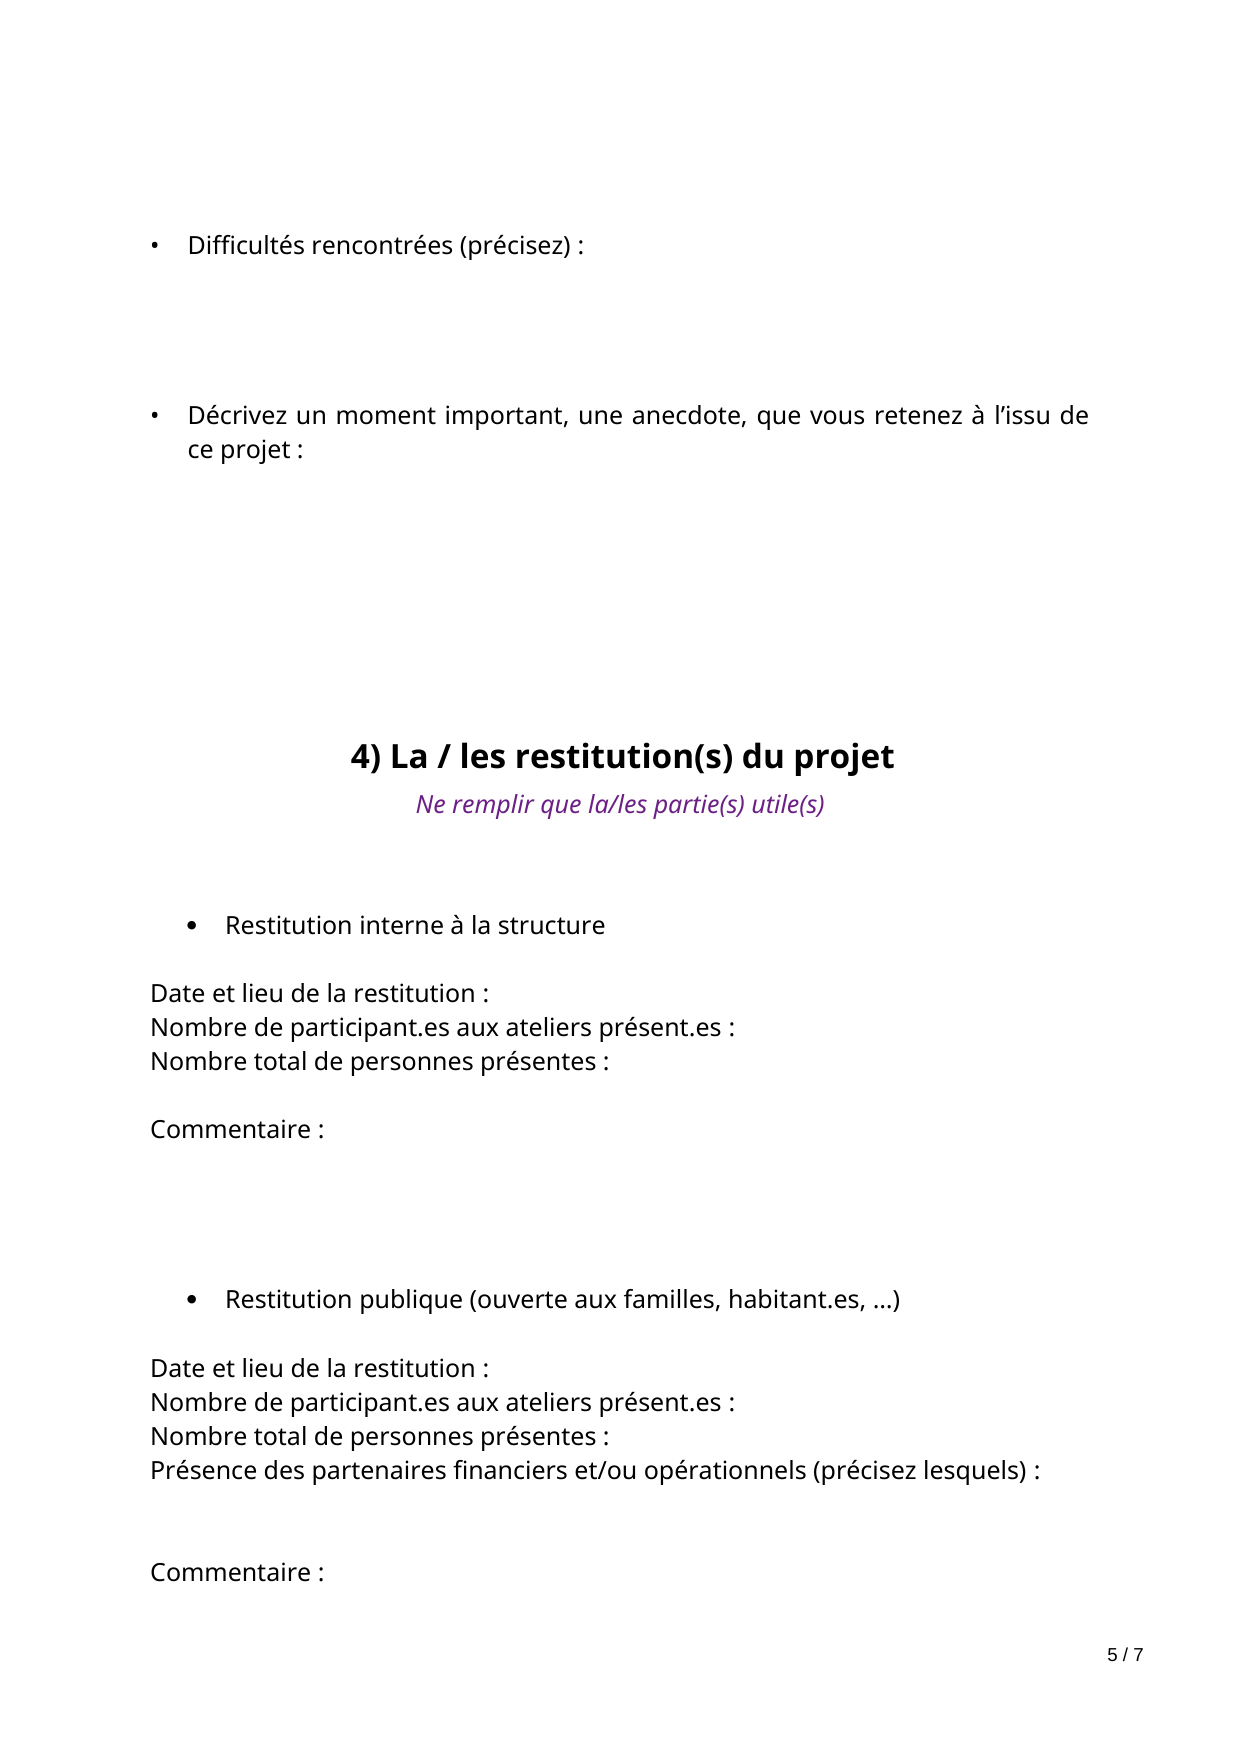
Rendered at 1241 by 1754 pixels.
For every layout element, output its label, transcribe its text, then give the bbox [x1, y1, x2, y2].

text Présence des partenaires financiers et/ou opérationnels (précisez lesquels) : [150, 1452, 1090, 1486]
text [150, 1384, 1090, 1418]
text Ne remplir que la/les partie(s) utile(s) [150, 787, 1090, 821]
text 4) La / les restitution(s) du projet [150, 733, 1090, 778]
text Date et lieu de la restitution : [150, 1350, 1090, 1384]
text Nombre total de personnes présentes : [150, 1044, 1090, 1078]
text • Décrivez un moment important, une anecdote, que vous retenez à l’issu de ce projet : [150, 398, 1090, 466]
text • Difficultés rencontrées (précisez) : [150, 227, 1090, 261]
text Date et lieu de la restitution : [150, 976, 1090, 1009]
list Restitution interne à la structure [187, 907, 1090, 941]
text Nombre de participant.es aux ateliers présent.es : [150, 1009, 1090, 1044]
text Nombre total de personnes présentes : [150, 1418, 1090, 1452]
text Commentaire : [150, 1554, 1090, 1589]
list Restitution publique (ouverte aux familles, habitant.es, …) [187, 1282, 1090, 1316]
text Commentaire : [150, 1112, 1090, 1146]
